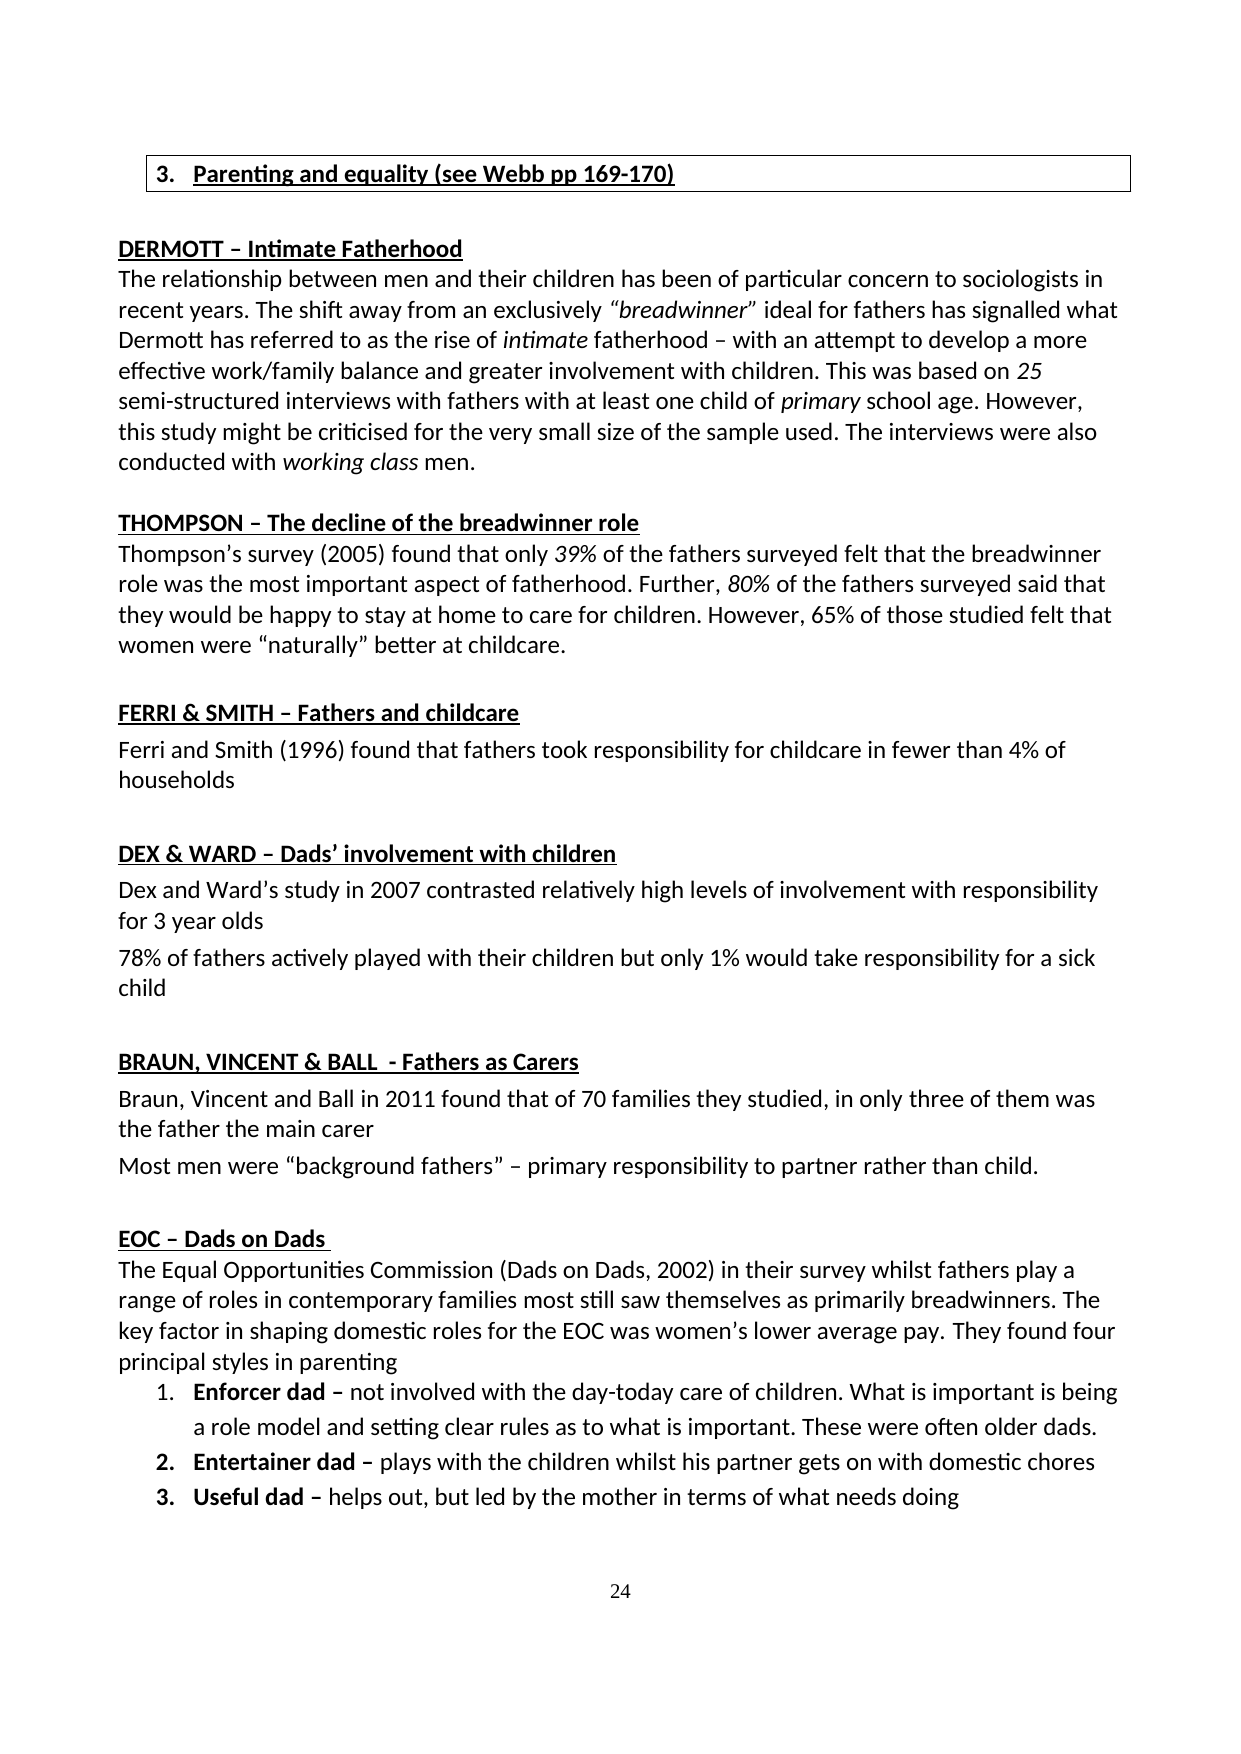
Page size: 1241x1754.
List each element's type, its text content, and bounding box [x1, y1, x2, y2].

text DERMOTT – Intimate Fatherhood [118, 233, 1122, 263]
text FERRI & SMITH – Fathers and childcare [118, 697, 1122, 727]
list Entertainer dad – plays with the children whilst his partner gets on with domestic chores [156, 1446, 1122, 1477]
text DEX & WARD – Dads’ involvement with children [118, 838, 1122, 868]
text Thompson’s survey (2005) found that only 39% of the fathers surveyed felt that the breadwinner role was the most important aspect of fatherhood. Further, 80% of the fathers surveyed said that they would be happy to stay at home to care for children. However, 65% of those studied felt that women were “naturally” better at childcare. [118, 538, 1122, 660]
text Dex and Ward’s study in 2007 contrasted relatively high levels of involvement with responsibility for 3 year olds [118, 874, 1122, 936]
text 78% of fathers actively played with their children but only 1% would take responsibility for a sick child [118, 942, 1122, 1003]
list Parenting and equality (see Webb pp 169-170) [147, 156, 1130, 191]
text semi-structured interviews with fathers with at least one child of primary school age. However, this study might be criticised for the very small size of the sample used. The interviews were also conducted with working class men. [118, 386, 1122, 477]
text The relationship between men and their children has been of particular concern to sociologists in recent years. The shift away from an exclusively “breadwinner” ideal for fathers has signalled what Dermott has referred to as the rise of intimate fatherhood – with an attempt to develop a more effective work/family balance and greater involvement with children. This was based on 25 [118, 263, 1122, 386]
list Useful dad – helps out, but led by the mother in terms of what needs doing [156, 1481, 1122, 1512]
text The Equal Opportunities Commission (Dads on Dads, 2002) in their survey whilst fathers play a range of roles in contemporary families most still saw themselves as primarily breadwinners. The key factor in shaping domestic roles for the EOC was women’s lower average pay. They found four principal styles in parenting [118, 1254, 1122, 1376]
text THOMPSON – The decline of the breadwinner role [118, 508, 1122, 538]
text Braun, Vincent and Ball in 2011 found that of 70 families they studied, in only three of them was the father the main carer [118, 1083, 1122, 1144]
text Most men were “background fathers” – primary responsibility to partner rather than child. [118, 1150, 1122, 1181]
text BRAUN, VINCENT & BALL - Fathers as Carers [118, 1046, 1122, 1076]
text EOC – Dads on Dads [118, 1223, 1122, 1254]
text Ferri and Smith (1996) found that fathers took responsibility for childcare in fewer than 4% of households [118, 734, 1122, 795]
list Enforcer dad – not involved with the day-today care of children. What is important is being a role model and setting clear rules as to what is important. These were often older dads. [156, 1376, 1122, 1442]
